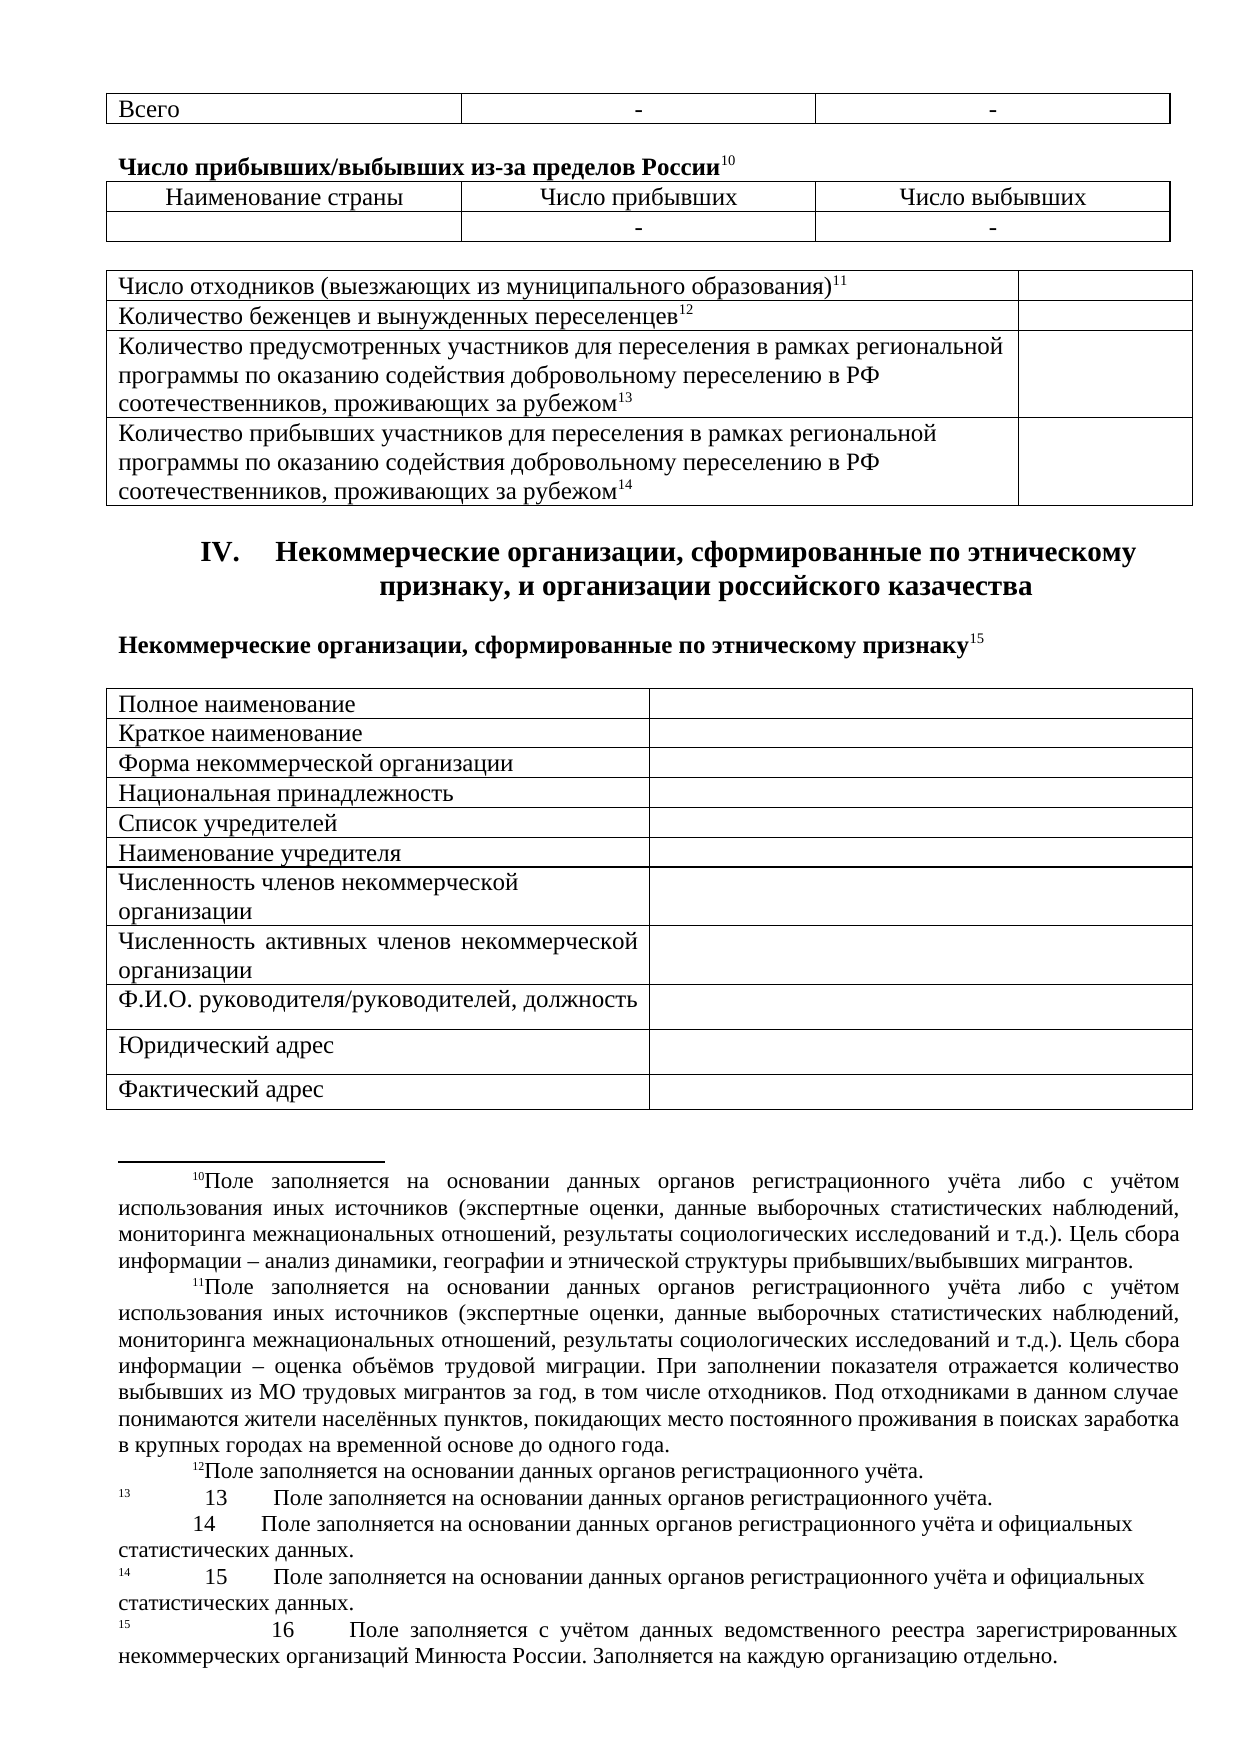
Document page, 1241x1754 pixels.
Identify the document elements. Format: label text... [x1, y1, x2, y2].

table_cell [650, 985, 1192, 1029]
table_cell [650, 838, 1192, 866]
text Число прибывших/выбывших из-за пределов России [118, 152, 1181, 181]
table_cell Фактический адрес [107, 1075, 649, 1109]
table_cell [1019, 331, 1192, 417]
table_cell - [816, 94, 1169, 122]
table_cell - [816, 212, 1169, 241]
table_cell Ф.И.О. руководителя/руководителей, должность [107, 985, 649, 1029]
table_cell [650, 1030, 1192, 1073]
table_cell Количество прибывших участников для переселения в рамках региональной программы по оказанию содействия добровольному переселению в РФ соотечественников, проживающих за рубежом [107, 418, 1018, 504]
table_cell - [462, 212, 815, 241]
table_cell [650, 868, 1192, 925]
table_cell [650, 778, 1192, 807]
table_cell Краткое наименование [107, 719, 649, 747]
table_cell Список учредителей [107, 808, 649, 837]
table_cell - [462, 94, 815, 122]
list Некоммерческие организации, сформированные по этническому признаку, и организации российского казачества [156, 534, 1181, 601]
text Некоммерческие организации, сформированные по этническому признаку [118, 630, 1181, 659]
table_cell Всего [107, 94, 461, 122]
table_cell Юридический адрес [107, 1030, 649, 1073]
table_cell Численность членов некоммерческой организации [107, 868, 649, 925]
table_cell Наименование учредителя [107, 838, 649, 866]
table_header [1019, 271, 1192, 300]
table_cell Национальная принадлежность [107, 778, 649, 807]
table_cell [1019, 301, 1192, 330]
table_header Число выбывших [816, 182, 1169, 211]
table_header Наименование страны [107, 182, 461, 211]
table_cell [650, 1075, 1192, 1109]
table_cell Количество предусмотренных участников для переселения в рамках региональной программы по оказанию содействия добровольному переселению в РФ соотечественников, проживающих за рубежом [107, 331, 1018, 417]
table_header Число отходников (выезжающих из муниципального образования) [107, 271, 1018, 300]
table_cell [1019, 418, 1192, 504]
table_cell Количество беженцев и вынужденных переселенцев [107, 301, 1018, 330]
table_cell Форма некоммерческой организации [107, 748, 649, 777]
table_cell Численность активных членов некоммерческой организации [107, 926, 649, 983]
table_cell [650, 926, 1192, 983]
table_cell [107, 212, 461, 241]
table_header Полное наименование [107, 689, 649, 717]
table_cell [650, 719, 1192, 747]
table_header [650, 689, 1192, 717]
table_cell [650, 748, 1192, 777]
table_header Число прибывших [462, 182, 815, 211]
table_cell [650, 808, 1192, 837]
